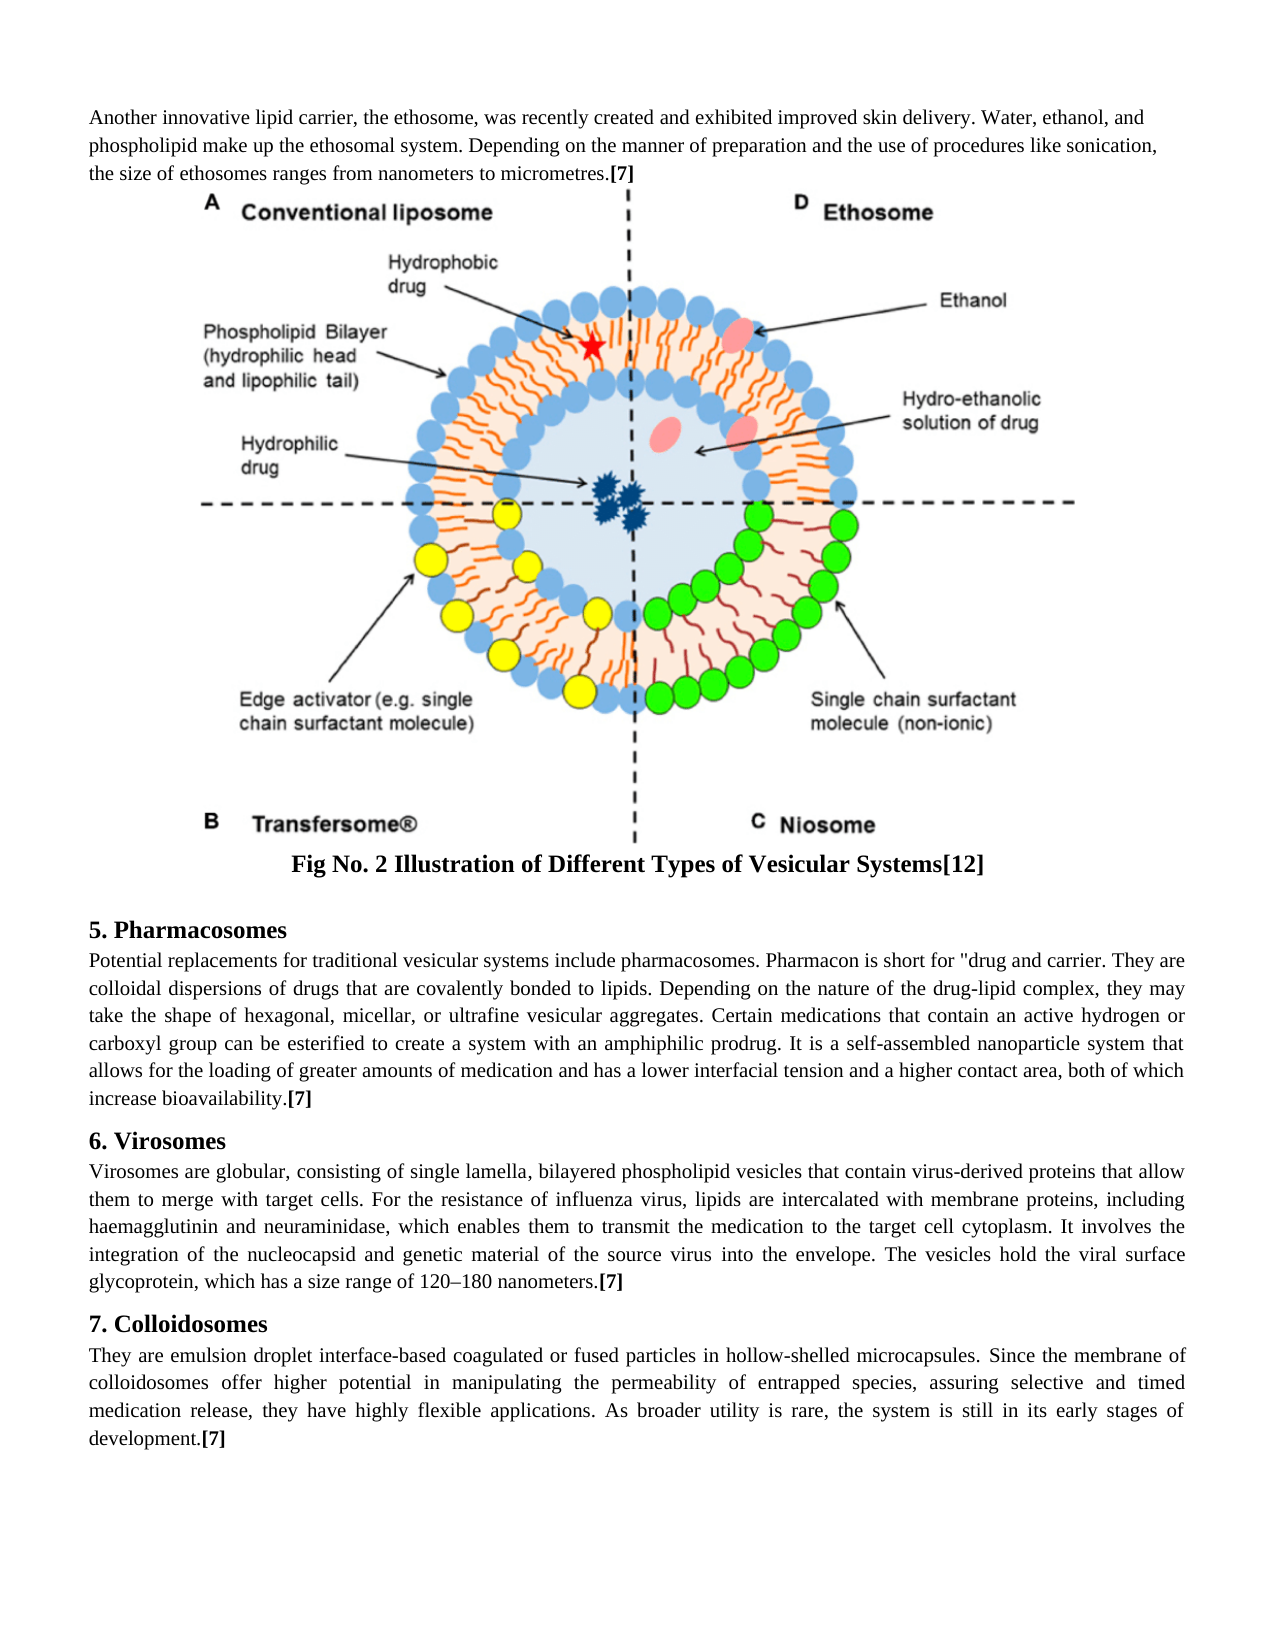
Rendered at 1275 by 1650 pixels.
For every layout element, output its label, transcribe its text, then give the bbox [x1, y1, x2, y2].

text They are emulsion droplet interface-based coagulated or fused particles in hollow-shelled microcapsules. Since the membrane of colloidosomes offer higher potential in manipulating the permeability of entrapped species, assuring selective and timed medication release, they have highly flexible applications. As broader utility is rare, the system is still in its early stages of development.[7] [88, 1343, 1186, 1449]
text Virosomes are globular, consisting of single lamella, bilayered phospholipid vesicles that contain virus-derived proteins that allow them to merge with target cells. For the resistance of influenza virus, lipids are intercalated with membrane proteins, including haemagglutinin and neuraminidase, which enables them to transmit the medication to the target cell cytoplasm. It involves the integration of the nucleocapsid and genetic material of the source virus into the envelope. The vesicles hold the viral surface glycoprotein, which has a size range of 120–180 nanometers.[7] [88, 1159, 1186, 1293]
picture [200, 188, 1076, 845]
text Fig No. 2 Illustration of Different Types of Vesicular Systems[12] [88, 849, 1186, 878]
text Potential replacements for traditional vesicular systems include pharmacosomes. Pharmacon is short for "drug and carrier. They are colloidal dispersions of drugs that are covalently bonded to lipids. Depending on the nature of the drug-lipid complex, they may take the shape of hexagonal, micellar, or ultrafine vesicular aggregates. Certain medications that contain an active hydrogen or carboxyl group can be esterified to create a system with an amphiphilic prodrug. It is a self-assembled nanoparticle system that allows for the loading of greater amounts of medication and has a lower interfacial tension and a higher contact area, both of which increase bioavailability.[7] [88, 948, 1186, 1110]
text 5. Pharmacosomes [88, 915, 1186, 944]
text 7. Colloidosomes [88, 1309, 1186, 1338]
text 6. Virosomes [88, 1126, 1186, 1155]
text Another innovative lipid carrier, the ethosome, was recently created and exhibited improved skin delivery. Water, ethanol, and phospholipid make up the ethosomal system. Depending on the manner of preparation and the use of procedures like sonication, the size of ethosomes ranges from nanometers to micrometres.[7] [88, 105, 1186, 184]
